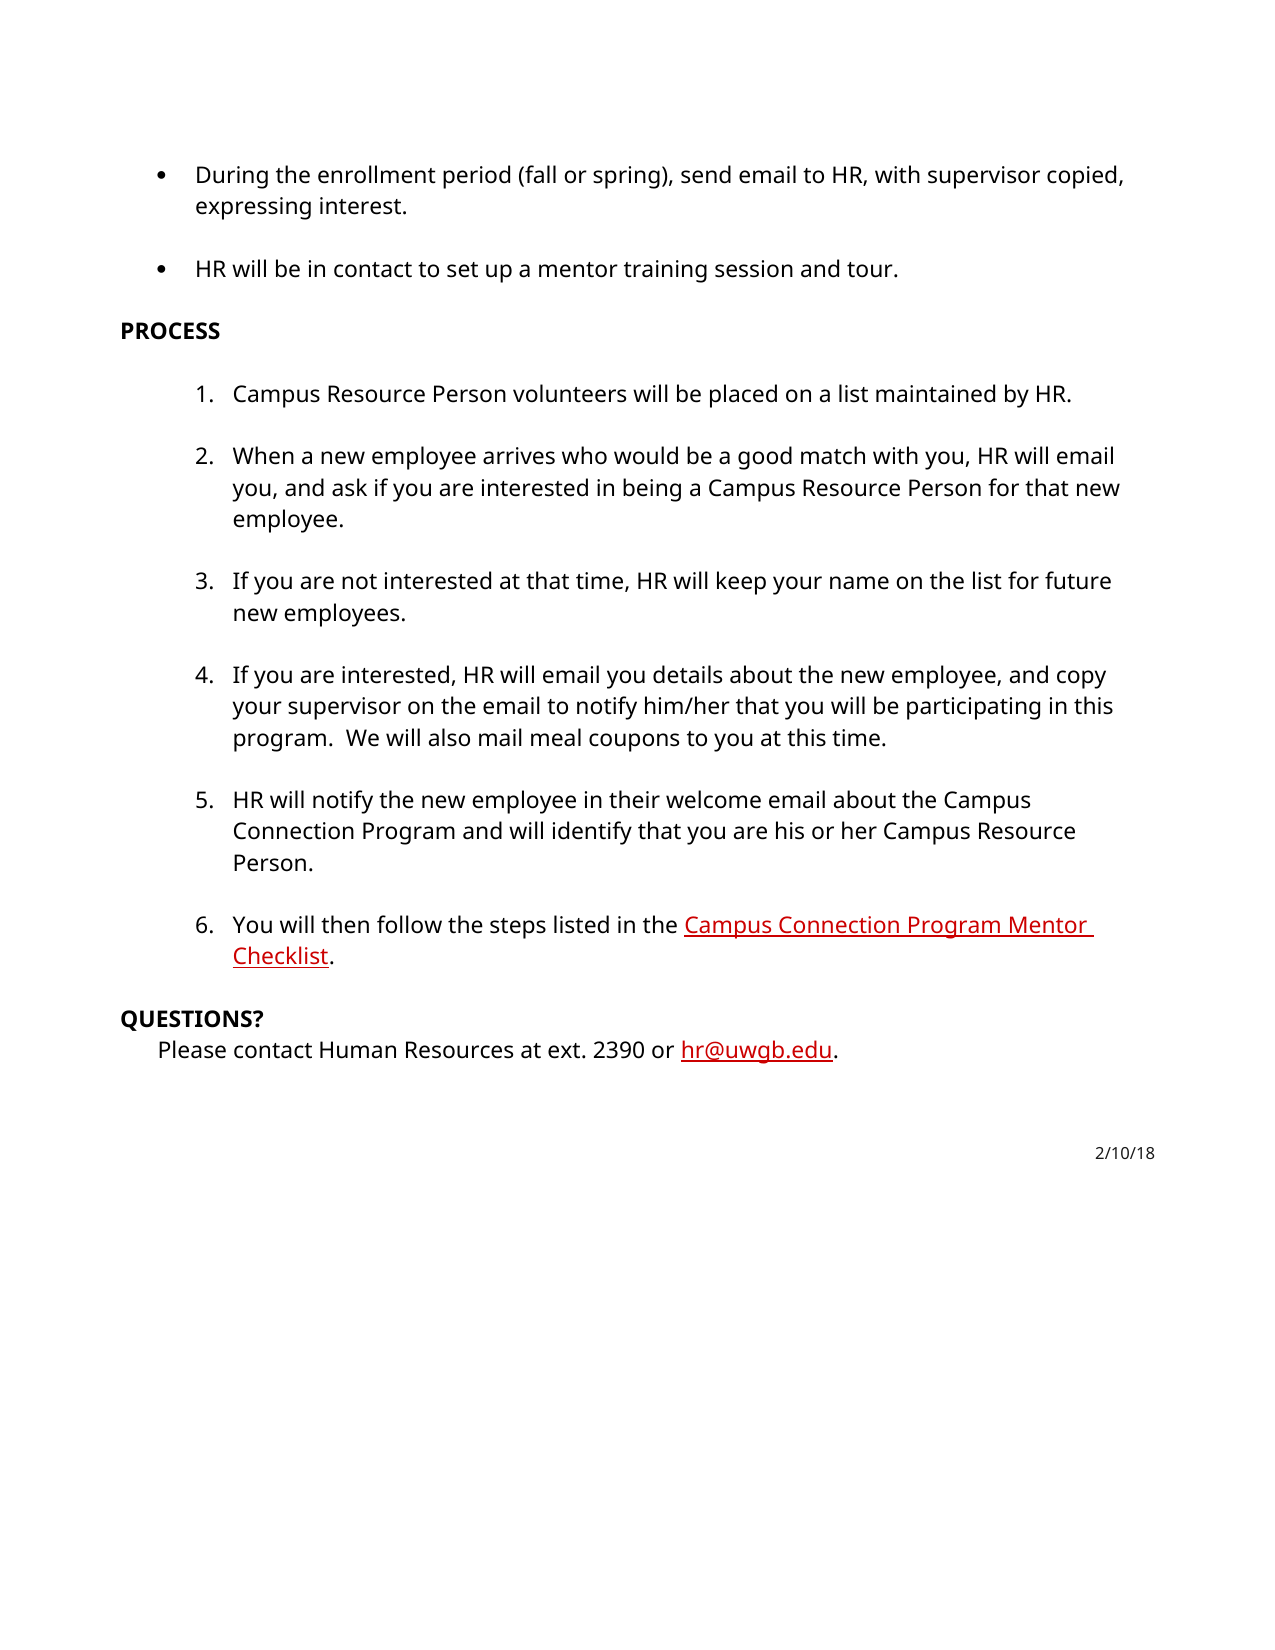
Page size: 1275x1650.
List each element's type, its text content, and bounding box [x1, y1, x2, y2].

list You will then follow the steps listed in the Campus Connection Program Mentor Checklist. [195, 909, 1155, 971]
list HR will notify the new employee in their welcome email about the Campus Connection Program and will identify that you are his or her Campus Resource Person. [195, 784, 1155, 878]
list HR will be in contact to set up a mentor training session and tour. [157, 253, 1155, 284]
list If you are not interested at that time, HR will keep your name on the list for future new employees. [195, 565, 1155, 628]
list If you are interested, HR will email you details about the new employee, and copy your supervisor on the email to notify him/her that you will be participating in this program. We will also mail meal coupons to you at this time. [195, 659, 1155, 753]
text QUESTIONS? [120, 1003, 1155, 1034]
text Please contact Human Resources at ext. 2390 or hr@uwgb.edu. [157, 1034, 1155, 1065]
text PROCESS [120, 315, 1155, 346]
list When a new employee arrives who would be a good match with you, HR will email you, and ask if you are interested in being a Campus Resource Person for that new employee. [195, 440, 1155, 534]
list During the enrollment period (fall or spring), send email to HR, with supervisor copied, expressing interest. [157, 159, 1155, 221]
text 2/10/18 [120, 1141, 1155, 1164]
list Campus Resource Person volunteers will be placed on a list maintained by HR. [195, 378, 1155, 409]
